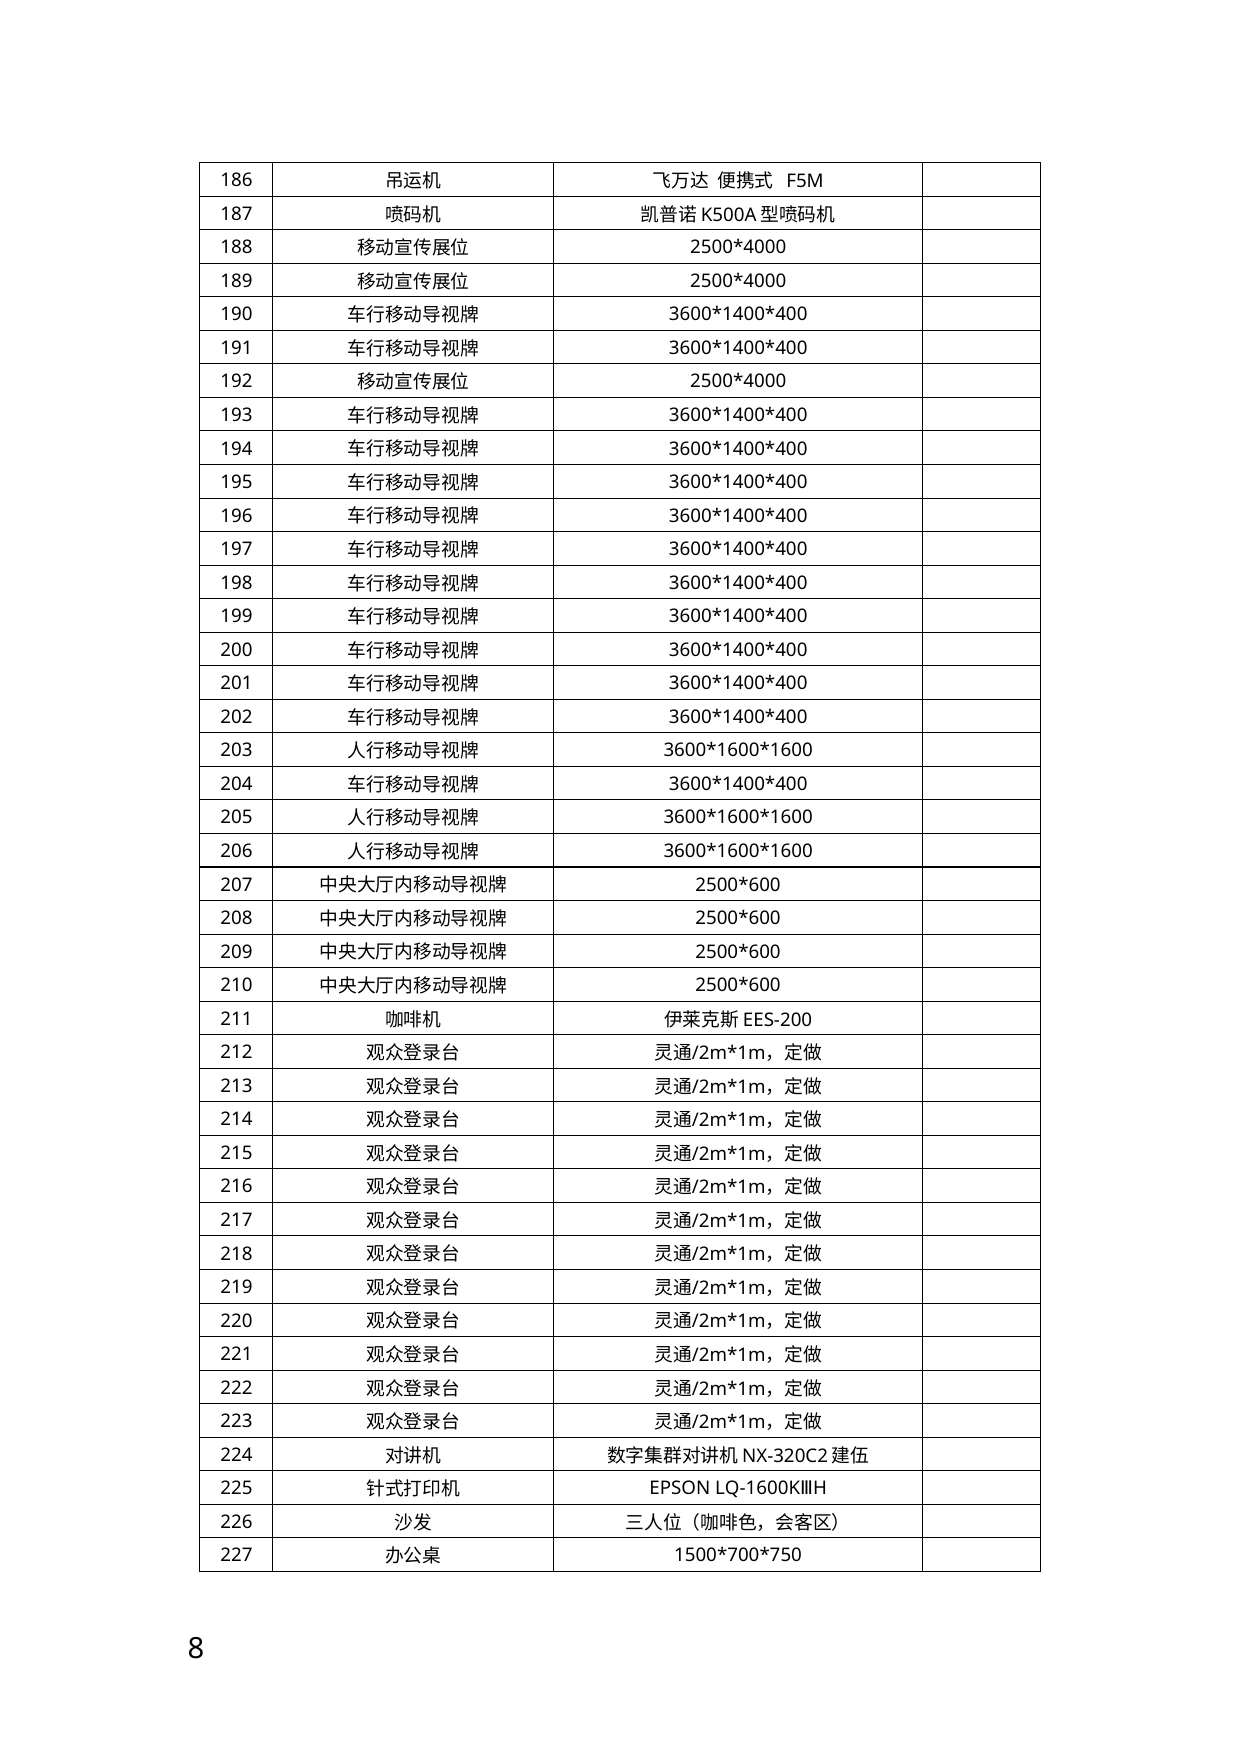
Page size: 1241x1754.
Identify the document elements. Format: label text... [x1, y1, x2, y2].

table_cell 车行移动导视牌 [273, 767, 553, 799]
table_cell 灵通/2m*1m，定做 [554, 1102, 922, 1135]
table_cell 195 [200, 465, 272, 497]
table_cell 2500*4000 [554, 264, 922, 296]
table_cell 车行移动导视牌 [273, 465, 553, 497]
table_cell [923, 331, 1040, 363]
table_cell 中央大厅内移动导视牌 [273, 935, 553, 967]
table_cell 187 [200, 197, 272, 229]
table_cell 3600*1400*400 [554, 398, 922, 430]
table_cell 伊莱克斯EES-200 [554, 1002, 922, 1034]
table_cell 观众登录台 [273, 1035, 553, 1068]
table_cell [923, 800, 1040, 833]
table_cell [923, 599, 1040, 632]
table_cell 220 [200, 1304, 272, 1336]
table_cell [923, 230, 1040, 263]
table_cell 200 [200, 633, 272, 665]
table_cell [923, 633, 1040, 665]
table_cell 2500*600 [554, 968, 922, 1001]
table_cell 210 [200, 968, 272, 1001]
table_cell 观众登录台 [273, 1169, 553, 1202]
table_cell [923, 499, 1040, 531]
table_cell 车行移动导视牌 [273, 566, 553, 598]
table_cell 观众登录台 [273, 1236, 553, 1269]
table_cell [923, 566, 1040, 598]
table_cell 224 [200, 1438, 272, 1470]
table_cell 219 [200, 1270, 272, 1302]
table_cell 车行移动导视牌 [273, 331, 553, 363]
table_cell 2500*600 [554, 868, 922, 900]
table_cell 2500*600 [554, 935, 922, 967]
table_cell [923, 398, 1040, 430]
table_cell 206 [200, 834, 272, 866]
table_cell 车行移动导视牌 [273, 599, 553, 632]
table_cell EPSON LQ-1600KⅢH [554, 1471, 922, 1504]
table_cell 人行移动导视牌 [273, 800, 553, 833]
table_cell 201 [200, 666, 272, 699]
table_cell 观众登录台 [273, 1371, 553, 1403]
table_cell 灵通/2m*1m，定做 [554, 1337, 922, 1369]
table_cell [923, 901, 1040, 933]
table_cell 212 [200, 1035, 272, 1068]
table_cell 194 [200, 431, 272, 464]
table_cell 观众登录台 [273, 1270, 553, 1302]
table_cell 214 [200, 1102, 272, 1135]
table_cell 车行移动导视牌 [273, 666, 553, 699]
table_cell 人行移动导视牌 [273, 733, 553, 766]
table_cell 观众登录台 [273, 1136, 553, 1168]
table_cell 3600*1400*400 [554, 767, 922, 799]
table_cell 中央大厅内移动导视牌 [273, 968, 553, 1001]
table_cell 咖啡机 [273, 1002, 553, 1034]
table_cell 223 [200, 1404, 272, 1437]
table_cell 灵通/2m*1m，定做 [554, 1404, 922, 1437]
table_cell 227 [200, 1538, 272, 1571]
table_cell 186 [200, 163, 272, 196]
table_cell [923, 532, 1040, 564]
table_cell 3600*1400*400 [554, 666, 922, 699]
table_cell 190 [200, 297, 272, 330]
table_cell [923, 1102, 1040, 1135]
table_cell 3600*1400*400 [554, 331, 922, 363]
table_cell [923, 1035, 1040, 1068]
table_cell [923, 297, 1040, 330]
table_cell 3600*1400*400 [554, 633, 922, 665]
table_cell 灵通/2m*1m，定做 [554, 1035, 922, 1068]
table_cell 飞万达 便携式 F5M [554, 163, 922, 196]
table_cell 198 [200, 566, 272, 598]
table_cell [923, 868, 1040, 900]
table_cell 灵通/2m*1m，定做 [554, 1203, 922, 1235]
table_cell 观众登录台 [273, 1337, 553, 1369]
table_cell [923, 968, 1040, 1001]
table_cell 针式打印机 [273, 1471, 553, 1504]
table_cell 中央大厅内移动导视牌 [273, 868, 553, 900]
table_cell 移动宣传展位 [273, 230, 553, 263]
table_cell 191 [200, 331, 272, 363]
table_cell [923, 1538, 1040, 1571]
table_cell 218 [200, 1236, 272, 1269]
table_cell [923, 1337, 1040, 1369]
table_cell [923, 834, 1040, 866]
table_cell 移动宣传展位 [273, 364, 553, 397]
table_cell 车行移动导视牌 [273, 633, 553, 665]
table_cell [923, 1270, 1040, 1302]
table_cell 208 [200, 901, 272, 933]
table_cell 灵通/2m*1m，定做 [554, 1069, 922, 1101]
table_cell 灵通/2m*1m，定做 [554, 1371, 922, 1403]
table_cell [923, 1471, 1040, 1504]
table_cell 209 [200, 935, 272, 967]
table_cell 3600*1400*400 [554, 431, 922, 464]
table_cell 灵通/2m*1m，定做 [554, 1304, 922, 1336]
table_cell 办公桌 [273, 1538, 553, 1571]
table_cell 喷码机 [273, 197, 553, 229]
table_cell 205 [200, 800, 272, 833]
table_cell [923, 666, 1040, 699]
table_cell [923, 163, 1040, 196]
table_cell 车行移动导视牌 [273, 398, 553, 430]
table_cell 202 [200, 700, 272, 732]
table_cell [923, 465, 1040, 497]
table_cell [923, 700, 1040, 732]
table_cell 对讲机 [273, 1438, 553, 1470]
table_cell 3600*1600*1600 [554, 800, 922, 833]
table_cell 189 [200, 264, 272, 296]
table_cell [923, 767, 1040, 799]
table_cell 197 [200, 532, 272, 564]
table_cell 1500*700*750 [554, 1538, 922, 1571]
table_cell 人行移动导视牌 [273, 834, 553, 866]
table_cell 观众登录台 [273, 1304, 553, 1336]
table_cell 2500*600 [554, 901, 922, 933]
table_cell [923, 364, 1040, 397]
table_cell 213 [200, 1069, 272, 1101]
table_cell 3600*1400*400 [554, 700, 922, 732]
table_cell 221 [200, 1337, 272, 1369]
table_cell 吊运机 [273, 163, 553, 196]
table_cell 188 [200, 230, 272, 263]
table_cell 199 [200, 599, 272, 632]
table_cell 灵通/2m*1m，定做 [554, 1136, 922, 1168]
table_cell 3600*1400*400 [554, 566, 922, 598]
table_cell 车行移动导视牌 [273, 431, 553, 464]
table_cell 217 [200, 1203, 272, 1235]
table_cell [923, 1505, 1040, 1537]
table_cell 移动宣传展位 [273, 264, 553, 296]
table_cell 226 [200, 1505, 272, 1537]
table_cell 凯普诺K500A型喷码机 [554, 197, 922, 229]
table_cell [923, 1236, 1040, 1269]
table_cell 216 [200, 1169, 272, 1202]
table_cell 车行移动导视牌 [273, 499, 553, 531]
table_cell 观众登录台 [273, 1404, 553, 1437]
table_cell [923, 1069, 1040, 1101]
table_cell 222 [200, 1371, 272, 1403]
table_cell 灵通/2m*1m，定做 [554, 1169, 922, 1202]
table_cell 灵通/2m*1m，定做 [554, 1236, 922, 1269]
table_cell 观众登录台 [273, 1203, 553, 1235]
table_cell 3600*1400*400 [554, 297, 922, 330]
table_cell 观众登录台 [273, 1069, 553, 1101]
table_cell 225 [200, 1471, 272, 1504]
table_cell [923, 1002, 1040, 1034]
table_cell [923, 733, 1040, 766]
table_cell 207 [200, 868, 272, 900]
table_cell [923, 431, 1040, 464]
table_cell 204 [200, 767, 272, 799]
table_cell [923, 264, 1040, 296]
table_cell 3600*1400*400 [554, 599, 922, 632]
table_cell 沙发 [273, 1505, 553, 1537]
table_cell 3600*1600*1600 [554, 733, 922, 766]
table_cell 196 [200, 499, 272, 531]
table_cell 车行移动导视牌 [273, 700, 553, 732]
table_cell [923, 1169, 1040, 1202]
table_cell [923, 935, 1040, 967]
table_cell 观众登录台 [273, 1102, 553, 1135]
table_cell 3600*1400*400 [554, 532, 922, 564]
table_cell 2500*4000 [554, 230, 922, 263]
table_cell 203 [200, 733, 272, 766]
table_cell 215 [200, 1136, 272, 1168]
table_cell 数字集群对讲机NX-320C2建伍 [554, 1438, 922, 1470]
table_cell 3600*1600*1600 [554, 834, 922, 866]
table_cell [923, 1404, 1040, 1437]
table_cell 2500*4000 [554, 364, 922, 397]
table_cell 193 [200, 398, 272, 430]
table_cell [923, 1136, 1040, 1168]
table_cell 车行移动导视牌 [273, 297, 553, 330]
table_cell 灵通/2m*1m，定做 [554, 1270, 922, 1302]
table_cell 192 [200, 364, 272, 397]
table_cell 3600*1400*400 [554, 465, 922, 497]
table_cell [923, 1371, 1040, 1403]
table_cell [923, 197, 1040, 229]
table_cell [923, 1203, 1040, 1235]
table_cell 211 [200, 1002, 272, 1034]
table_cell 三人位（咖啡色，会客区） [554, 1505, 922, 1537]
table_cell 车行移动导视牌 [273, 532, 553, 564]
table_cell 3600*1400*400 [554, 499, 922, 531]
table_cell [923, 1438, 1040, 1470]
table_cell [923, 1304, 1040, 1336]
table_cell 中央大厅内移动导视牌 [273, 901, 553, 933]
